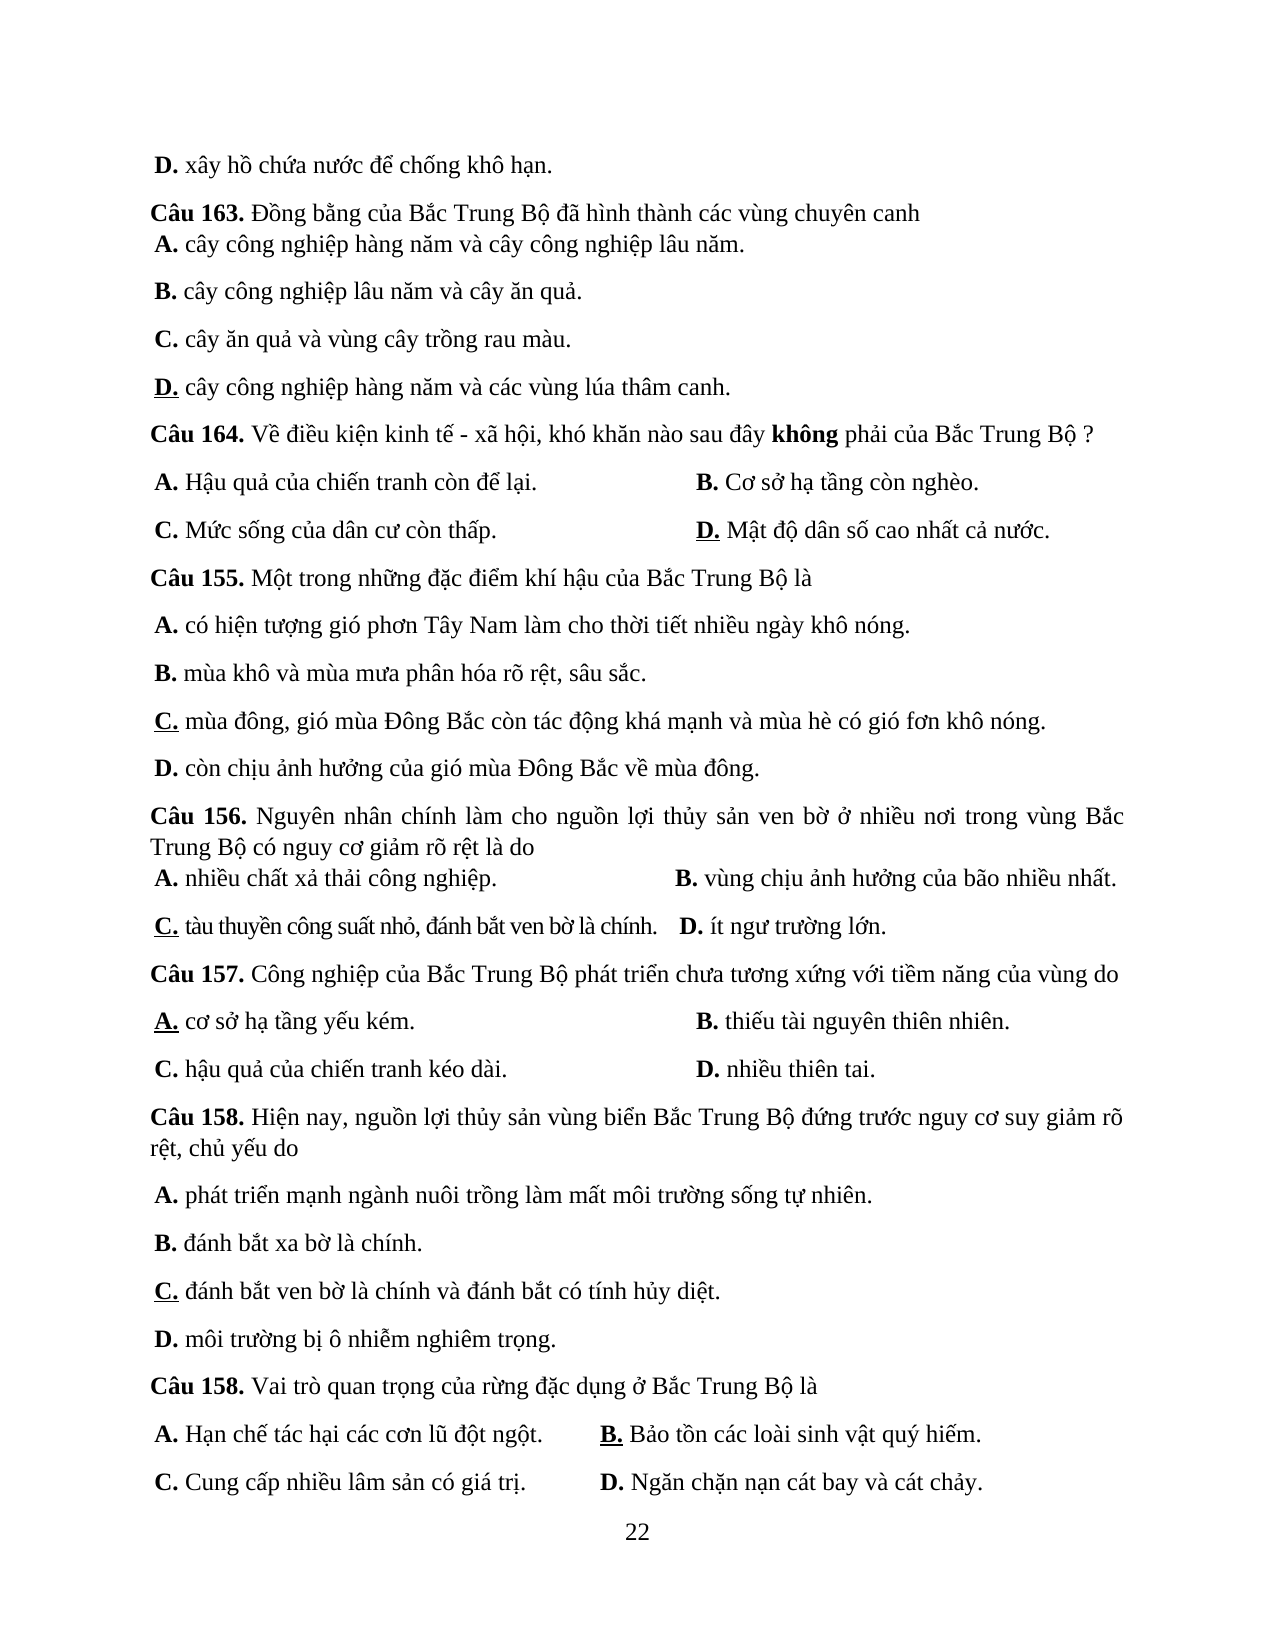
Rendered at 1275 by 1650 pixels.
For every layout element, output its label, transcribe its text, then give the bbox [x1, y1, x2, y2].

text C. mùa đông, gió mùa Đông Bắc còn tác động khá mạnh và mùa hè có gió fơn khô nóng. [150, 706, 1125, 734]
text C. đánh bắt ven bờ là chính và đánh bắt có tính hủy diệt. [150, 1276, 1125, 1305]
text Câu 157. Công nghiệp của Bắc Trung Bộ phát triển chưa tương xứng với tiềm năng của vùng do [150, 959, 1125, 987]
text Câu 158. Hiện nay, nguồn lợi thủy sản vùng biển Bắc Trung Bộ đứng trước nguy cơ suy giảm rõ rệt, chủ yếu do [150, 1102, 1125, 1162]
text D. cây công nghiệp hàng năm và các vùng lúa thâm canh. [150, 372, 1125, 401]
text A. Hậu quả của chiến tranh còn để lại. B. Cơ sở hạ tầng còn nghèo. [150, 467, 1125, 496]
text A. nhiều chất xả thải công nghiệp. B. vùng chịu ảnh hưởng của bão nhiều nhất. [150, 863, 1125, 892]
text B. mùa khô và mùa mưa phân hóa rõ rệt, sâu sắc. [150, 658, 1125, 687]
text A. cơ sở hạ tầng yếu kém. B. thiếu tài nguyên thiên nhiên. [150, 1006, 1125, 1035]
text Câu 164. Về điều kiện kinh tế - xã hội, khó khăn nào sau đây không phải của Bắc Trung Bộ ? [150, 419, 1125, 448]
text D. xây hồ chứa nước để chống khô hạn. [150, 150, 1125, 179]
text C. hậu quả của chiến tranh kéo dài. D. nhiều thiên tai. [150, 1054, 1125, 1083]
text C. tàu thuyền công suất nhỏ, đánh bắt ven bờ là chính. D. ít ngư trường lớn. [150, 911, 1125, 940]
text A. Hạn chế tác hại các cơn lũ đột ngột. B. Bảo tồn các loài sinh vật quý hiếm. [150, 1419, 1125, 1448]
text D. còn chịu ảnh hưởng của gió mùa Đông Bắc về mùa đông. [150, 753, 1125, 782]
text B. đánh bắt xa bờ là chính. [150, 1228, 1125, 1257]
text B. cây công nghiệp lâu năm và cây ăn quả. [150, 276, 1125, 305]
text Câu 155. Một trong những đặc điểm khí hậu của Bắc Trung Bộ là [150, 563, 1125, 591]
text Câu 158. Vai trò quan trọng của rừng đặc dụng ở Bắc Trung Bộ là [150, 1371, 1125, 1400]
text A. cây công nghiệp hàng năm và cây công nghiệp lâu năm. [150, 229, 1125, 257]
text C. Cung cấp nhiều lâm sản có giá trị. D. Ngăn chặn nạn cát bay và cát chảy. [150, 1467, 1125, 1496]
text C. Mức sống của dân cư còn thấp. D. Mật độ dân số cao nhất cả nước. [150, 515, 1125, 544]
text A. có hiện tượng gió phơn Tây Nam làm cho thời tiết nhiều ngày khô nóng. [150, 610, 1125, 639]
text Câu 163. Đồng bằng của Bắc Trung Bộ đã hình thành các vùng chuyên canh [150, 198, 1125, 226]
text C. cây ăn quả và vùng cây trồng rau màu. [150, 324, 1125, 353]
text Câu 156. Nguyên nhân chính làm cho nguồn lợi thủy sản ven bờ ở nhiều nơi trong vùng Bắc Trung Bộ có nguy cơ giảm rõ rệt là do [150, 801, 1125, 861]
text A. phát triển mạnh ngành nuôi trồng làm mất môi trường sống tự nhiên. [150, 1181, 1125, 1209]
text D. môi trường bị ô nhiễm nghiêm trọng. [150, 1324, 1125, 1352]
